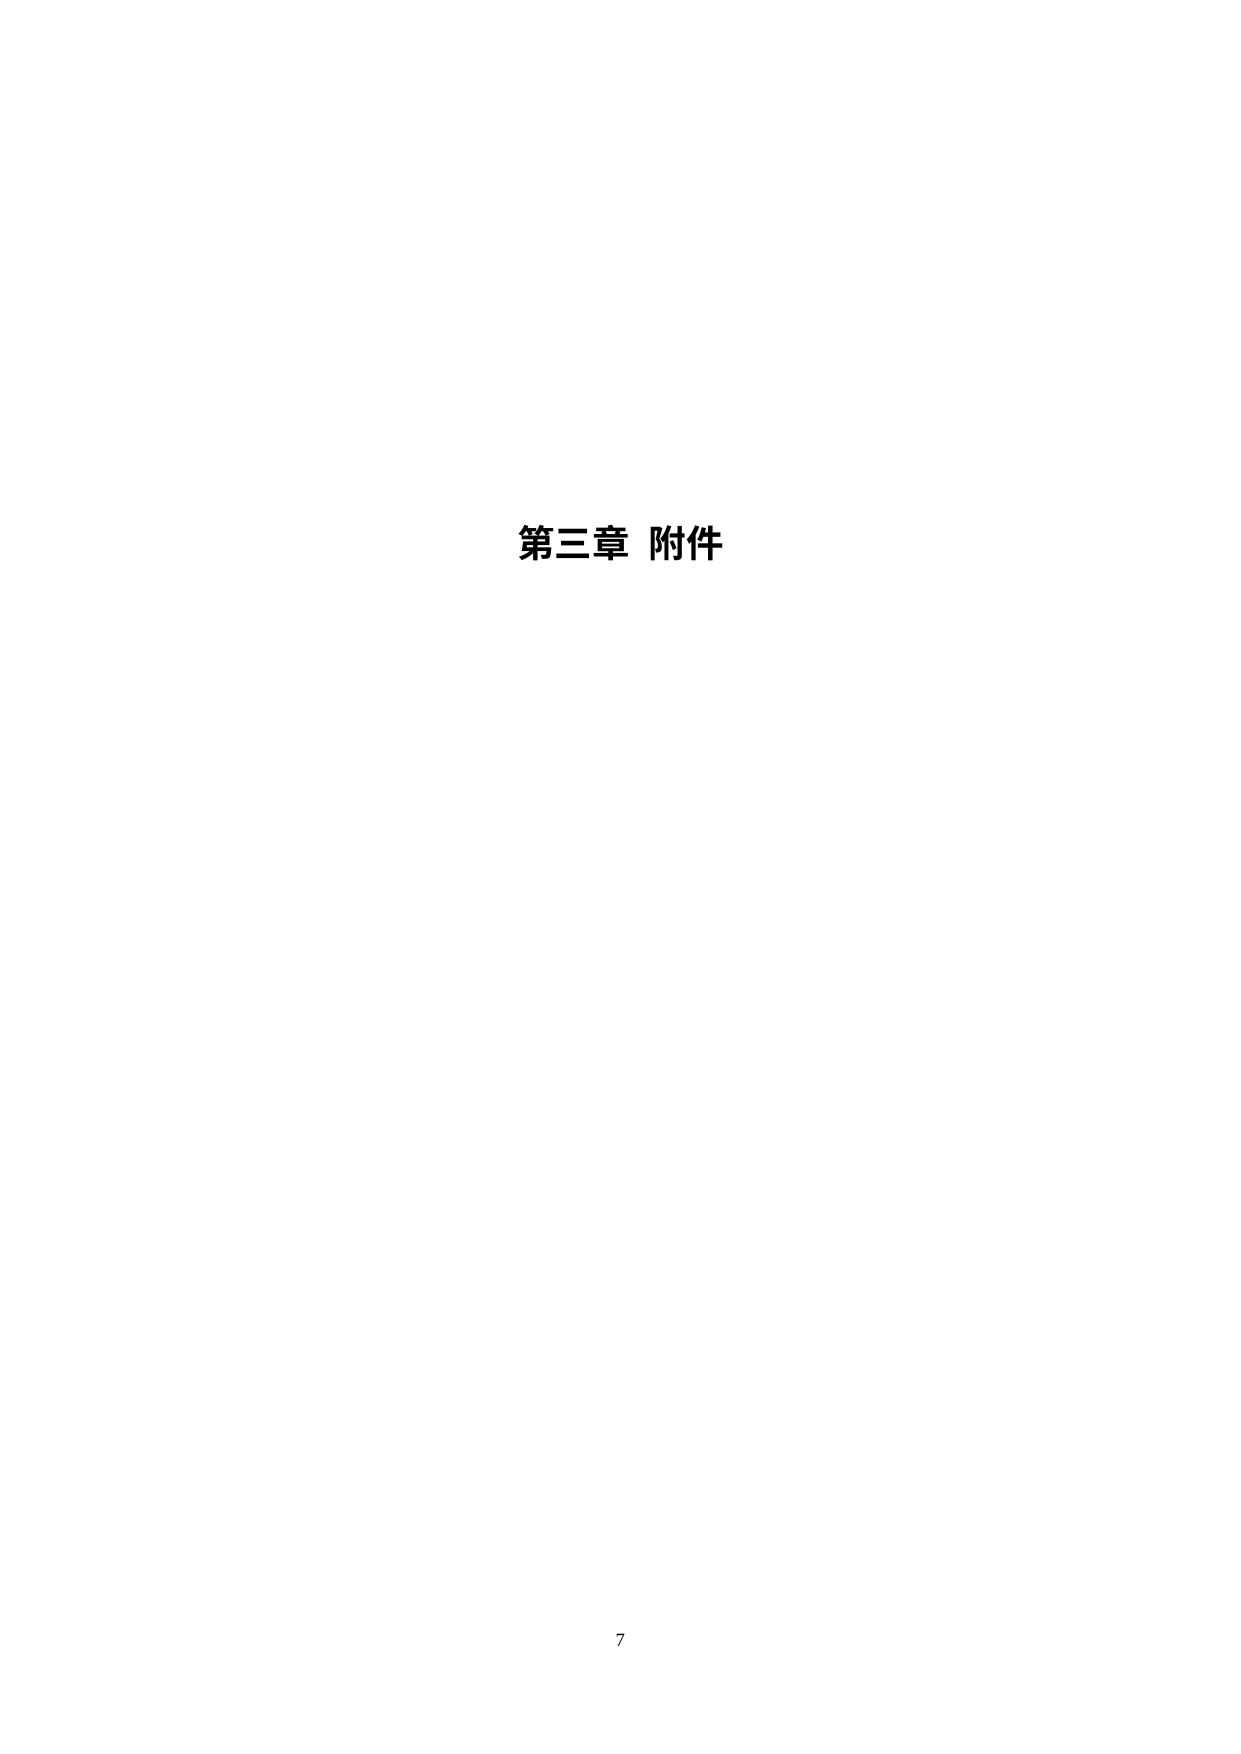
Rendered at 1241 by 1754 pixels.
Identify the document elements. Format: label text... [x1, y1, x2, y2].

list 附件 [112, 508, 1128, 573]
